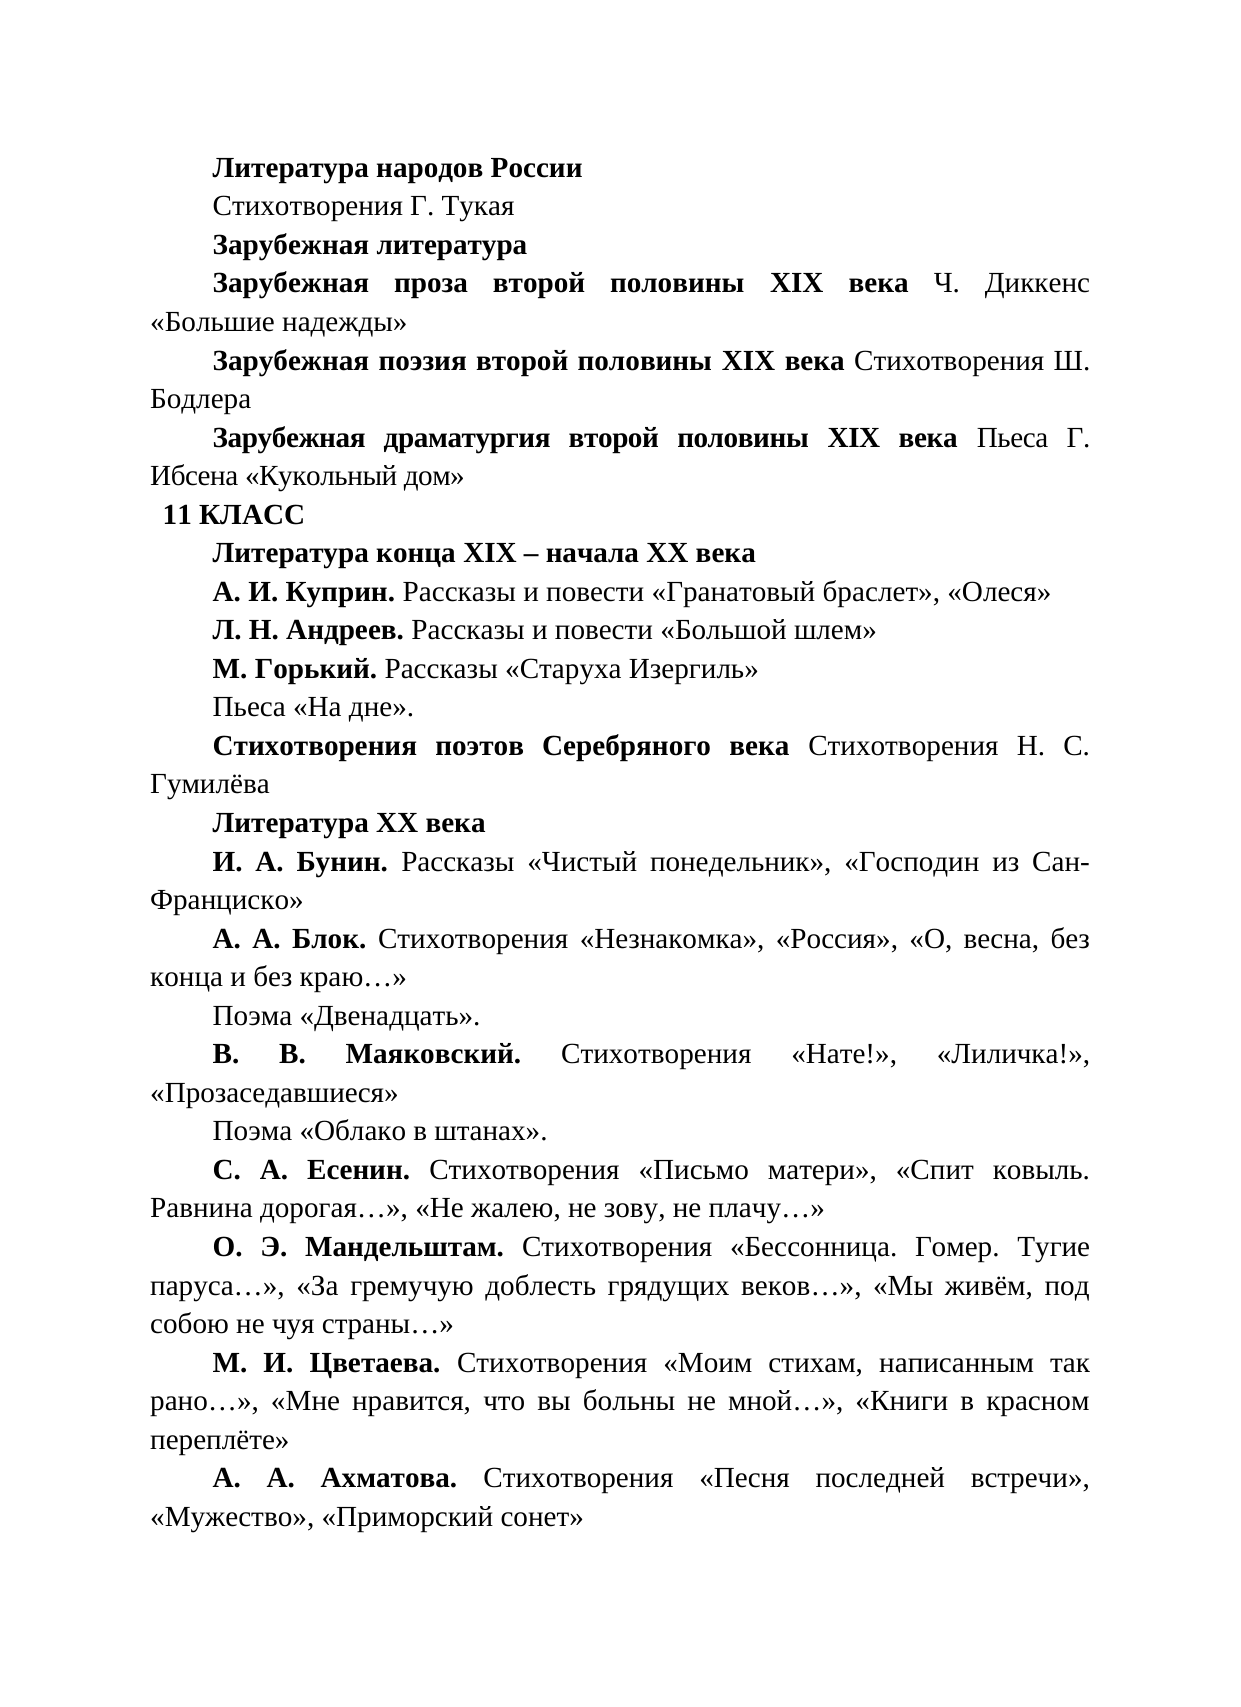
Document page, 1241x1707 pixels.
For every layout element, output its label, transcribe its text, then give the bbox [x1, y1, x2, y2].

text Стихотворения Г. Тукая [150, 188, 1090, 222]
text Стихотворения поэтов Серебряного века Стихотворения Н. С. Гумилёва [150, 728, 1090, 800]
text А. И. Куприн. Рассказы и повести «Гранатовый браслет», «Олеся» [150, 574, 1090, 607]
text Зарубежная литература [150, 227, 1090, 261]
text Поэма «Двенадцать». [150, 998, 1090, 1031]
text О. Э. Мандельштам. Стихотворения «Бессонница. Гомер. Тугие паруса…», «За гремучую доблесть грядущих веков…», «Мы живём, под собою не чуя страны…» [150, 1229, 1090, 1340]
text В. В. Маяковский. Стихотворения «Нате!», «Лиличка!», «Прозаседавшиеся» [150, 1036, 1090, 1108]
text Зарубежная поэзия второй половины XIX века Стихотворения Ш. Бодлера [150, 343, 1090, 415]
text М. Горький. Рассказы «Старуха Изергиль» [150, 651, 1090, 684]
text А. А. Блок. Стихотворения «Незнакомка», «Россия», «О, весна, без конца и без краю…» [150, 921, 1090, 993]
text 11 КЛАСС [162, 497, 1090, 530]
text Зарубежная драматургия второй половины XIX века Пьеса Г. Ибсена «Кукольный дом» [150, 420, 1090, 492]
text Л. Н. Андреев. Рассказы и повести «Большой шлем» [150, 612, 1090, 646]
text Литература ХХ века [150, 805, 1090, 839]
text М. И. Цветаева. Стихотворения «Моим стихам, написанным так рано…», «Мне нравится, что вы больны не мной…», «Книги в красном переплёте» [150, 1345, 1090, 1455]
text И. А. Бунин. Рассказы «Чистый понедельник», «Господин из Сан-Франциско» [150, 844, 1090, 916]
text Пьеса «На дне». [150, 689, 1090, 723]
text Литература народов России [150, 150, 1090, 183]
text Поэма «Облако в штанах». [150, 1113, 1090, 1147]
text С. А. Есенин. Стихотворения «Письмо матери», «Спит ковыль. Равнина дорогая…», «Не жалею, не зову, не плачу…» [150, 1152, 1090, 1224]
text Литература конца XIX – начала ХХ века [150, 535, 1090, 569]
text Зарубежная проза второй половины XIX века Ч. Диккенс «Большие надежды» [150, 266, 1090, 338]
text А. А. Ахматова. Стихотворения «Песня последней встречи», «Мужество», «Приморский сонет» [150, 1460, 1090, 1532]
